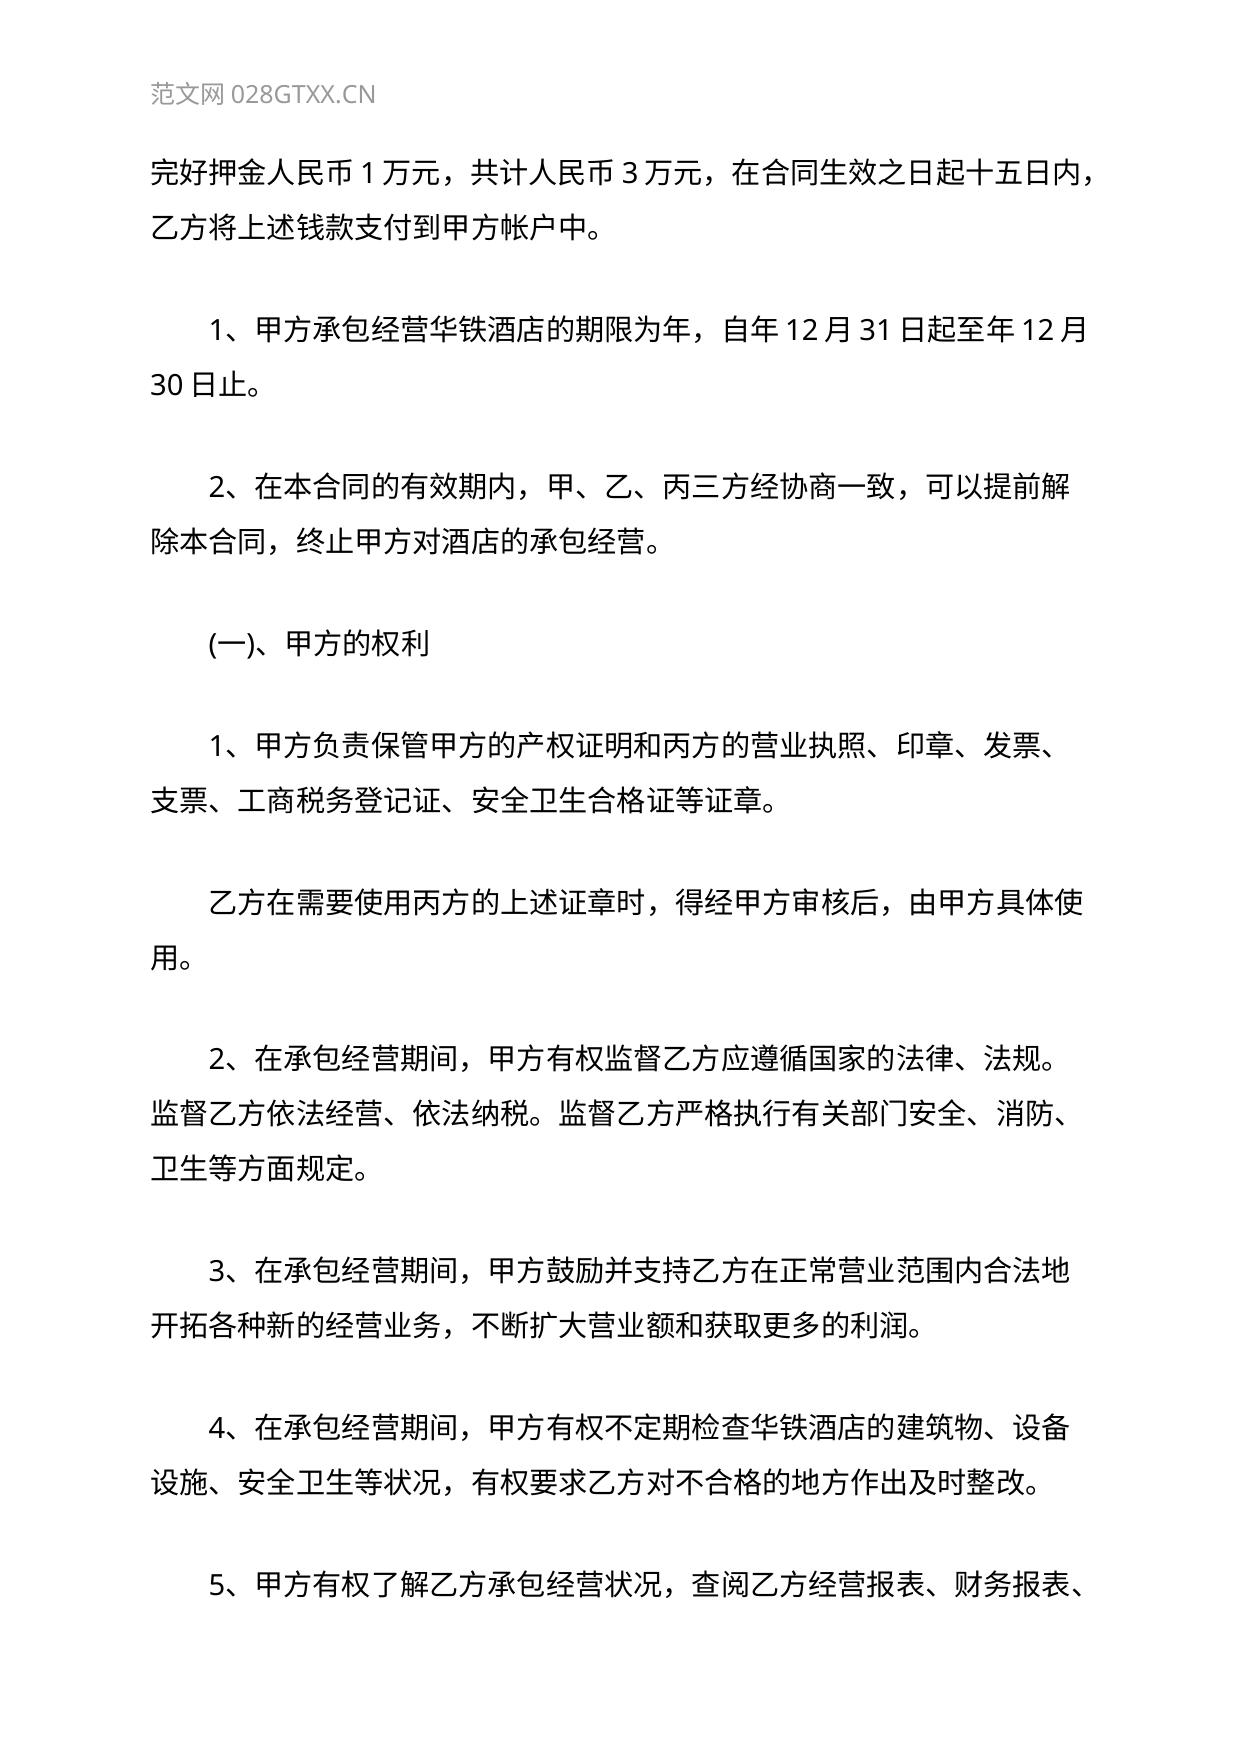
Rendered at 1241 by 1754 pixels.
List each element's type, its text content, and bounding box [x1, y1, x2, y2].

text 1、甲方承包经营华铁酒店的期限为年，自年12月31日起至年12月30日止。 [150, 307, 1090, 404]
text 乙方在需要使用丙方的上述证章时，得经甲方审核后，由甲方具体使用。 [150, 879, 1090, 976]
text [150, 150, 1090, 247]
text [150, 1561, 1090, 1603]
text 1、甲方负责保管甲方的产权证明和丙方的营业执照、印章、发票、支票、工商税务登记证、安全卫生合格证等证章。 [150, 722, 1090, 820]
text (一)、甲方的权利 [150, 621, 1090, 663]
text 2、在承包经营期间，甲方有权监督乙方应遵循国家的法律、法规。监督乙方依法经营、依法纳税。监督乙方严格执行有关部门安全、消防、卫生等方面规定。 [150, 1036, 1090, 1188]
text 4、在承包经营期间，甲方有权不定期检查华铁酒店的建筑物、设备设施、安全卫生等状况，有权要求乙方对不合格的地方作出及时整改。 [150, 1404, 1090, 1502]
text 2、在本合同的有效期内，甲、乙、丙三方经协商一致，可以提前解除本合同，终止甲方对酒店的承包经营。 [150, 464, 1090, 561]
text 3、在承包经营期间，甲方鼓励并支持乙方在正常营业范围内合法地开拓各种新的经营业务，不断扩大营业额和获取更多的利润。 [150, 1248, 1090, 1345]
